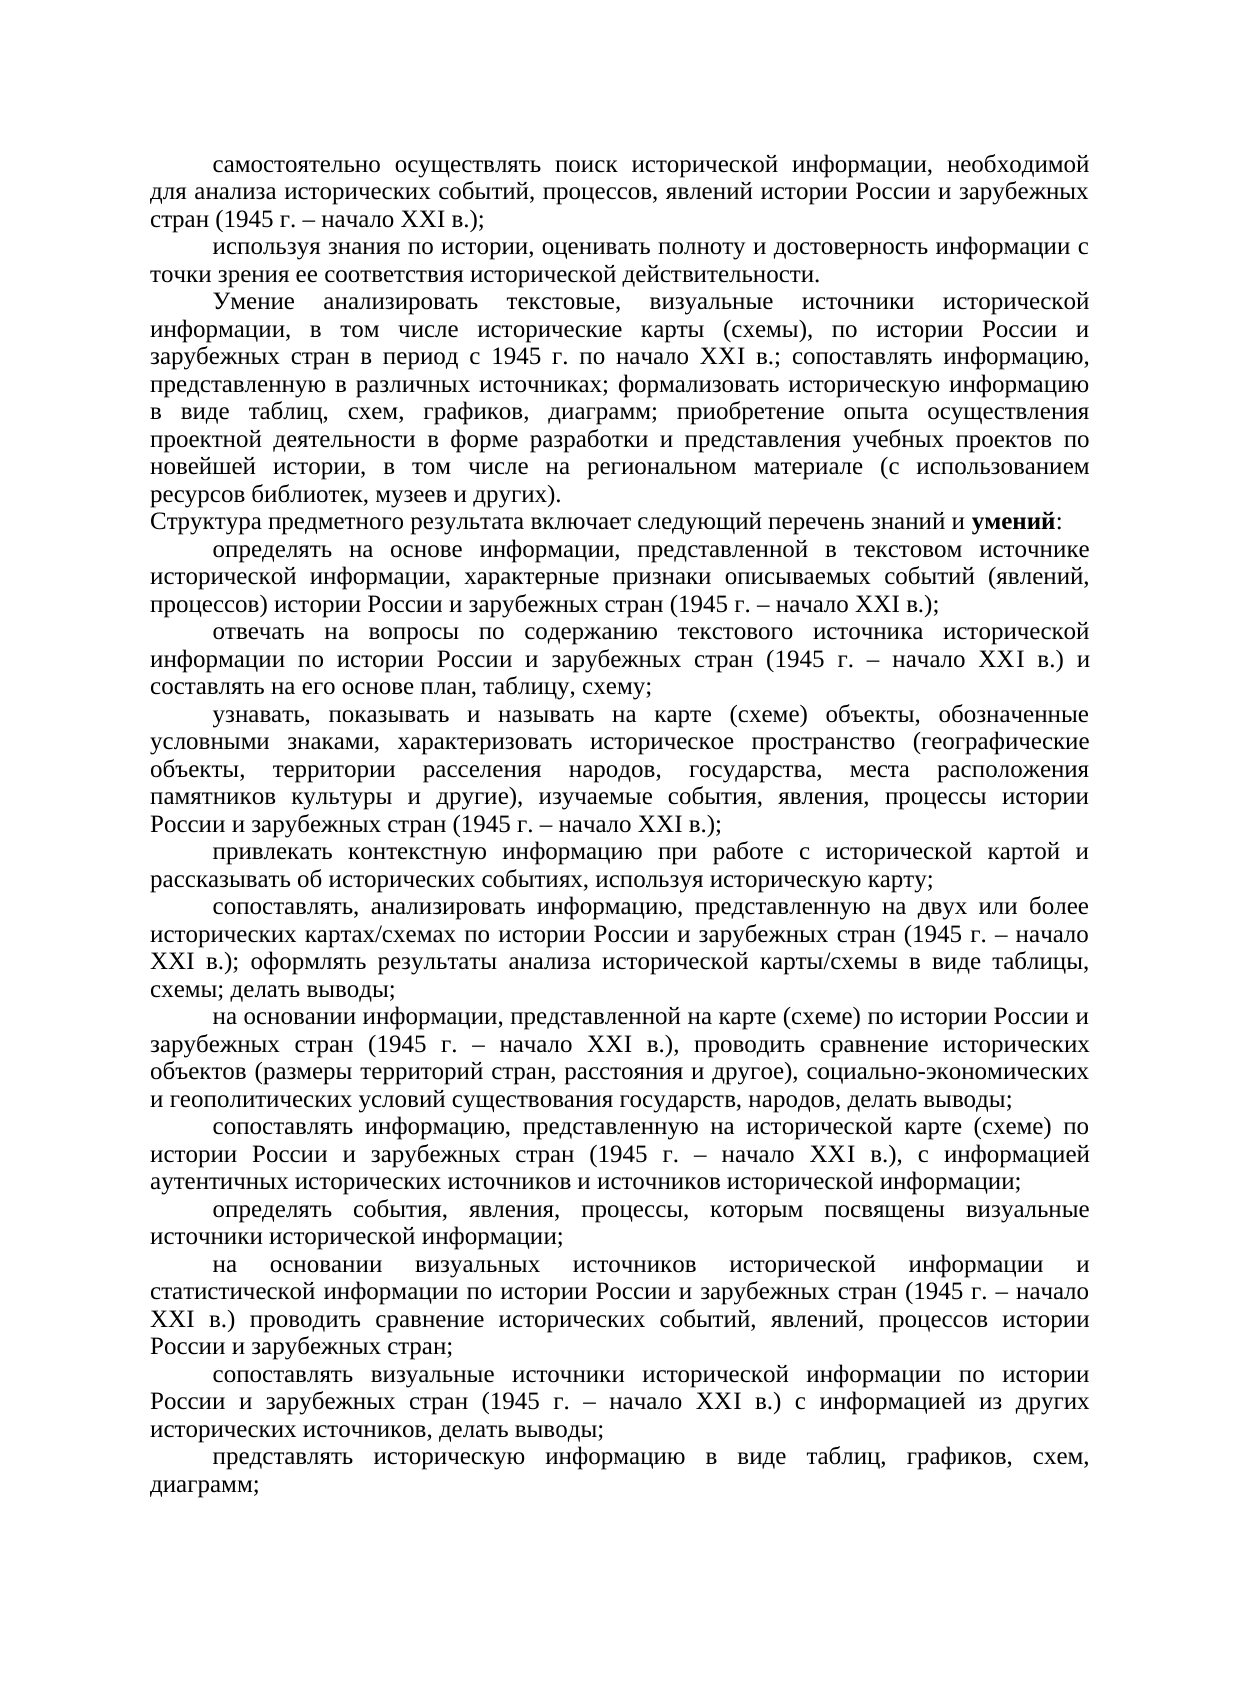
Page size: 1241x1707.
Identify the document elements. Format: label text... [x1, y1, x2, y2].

text самостоятельно осуществлять поиск исторической информации, необходимой для анализа исторических событий, процессов, явлений истории России и зарубежных стран (1945 г. – начало ХХI в.); [150, 150, 1090, 232]
text сопоставлять информацию, представленную на исторической карте (схеме) по истории России и зарубежных стран (1945 г. – начало ХХI в.), с информацией аутентичных исторических источников и источников исторической информации; [150, 1112, 1090, 1195]
text узнавать, показывать и называть на карте (схеме) объекты, обозначенные условными знаками, характеризовать историческое пространство (географические объекты, территории расселения народов, государства, места расположения памятников культуры и другие), изучаемые события, явления, процессы истории России и зарубежных стран (1945 г. – начало ХХI в.); [150, 700, 1090, 837]
text сопоставлять визуальные источники исторической информации по истории России и зарубежных стран (1945 г. – начало ХХI в.) с информацией из других исторических источников, делать выводы; [150, 1360, 1090, 1442]
text привлекать контекстную информацию при работе с исторической картой и рассказывать об исторических событиях, используя историческую карту; [150, 837, 1090, 892]
text используя знания по истории, оценивать полноту и достоверность информации с точки зрения ее соответствия исторической действительности. [150, 232, 1090, 287]
text определять на основе информации, представленной в текстовом источнике исторической информации, характерные признаки описываемых событий (явлений, процессов) истории России и зарубежных стран (1945 г. – начало ХХI в.); [150, 535, 1090, 617]
text определять события, явления, процессы, которым посвящены визуальные источники исторической информации; [150, 1195, 1090, 1250]
text сопоставлять, анализировать информацию, представленную на двух или более исторических картах/схемах по истории России и зарубежных стран (1945 г. – начало ХХI в.); оформлять результаты анализа исторической карты/схемы в виде таблицы, схемы; делать выводы; [150, 892, 1090, 1002]
text представлять историческую информацию в виде таблиц, графиков, схем, диаграмм; [150, 1442, 1090, 1497]
text Структура предметного результата включает следующий перечень знаний и умений: [150, 507, 1090, 535]
text отвечать на вопросы по содержанию текстового источника исторической информации по истории России и зарубежных стран (1945 г. – начало ХХI в.) и составлять на его основе план, таблицу, схему; [150, 617, 1090, 700]
text на основании информации, представленной на карте (схеме) по истории России и зарубежных стран (1945 г. – начало ХХI в.), проводить сравнение исторических объектов (размеры территорий стран, расстояния и другое), социально-экономических и геополитических условий существования государств, народов, делать выводы; [150, 1002, 1090, 1112]
text на основании визуальных источников исторической информации и статистической информации по истории России и зарубежных стран (1945 г. – начало ХХI в.) проводить сравнение исторических событий, явлений, процессов истории России и зарубежных стран; [150, 1250, 1090, 1360]
text Умение анализировать текстовые, визуальные источники исторической информации, в том числе исторические карты (схемы), по истории России и зарубежных стран в период с 1945 г. по начало ХХI в.; сопоставлять информацию, представленную в различных источниках; формализовать историческую информацию в виде таблиц, схем, графиков, диаграмм; приобретение опыта осуществления проектной деятельности в форме разработки и представления учебных проектов по новейшей истории, в том числе на региональном материале (с использованием ресурсов библиотек, музеев и других). [150, 287, 1090, 507]
